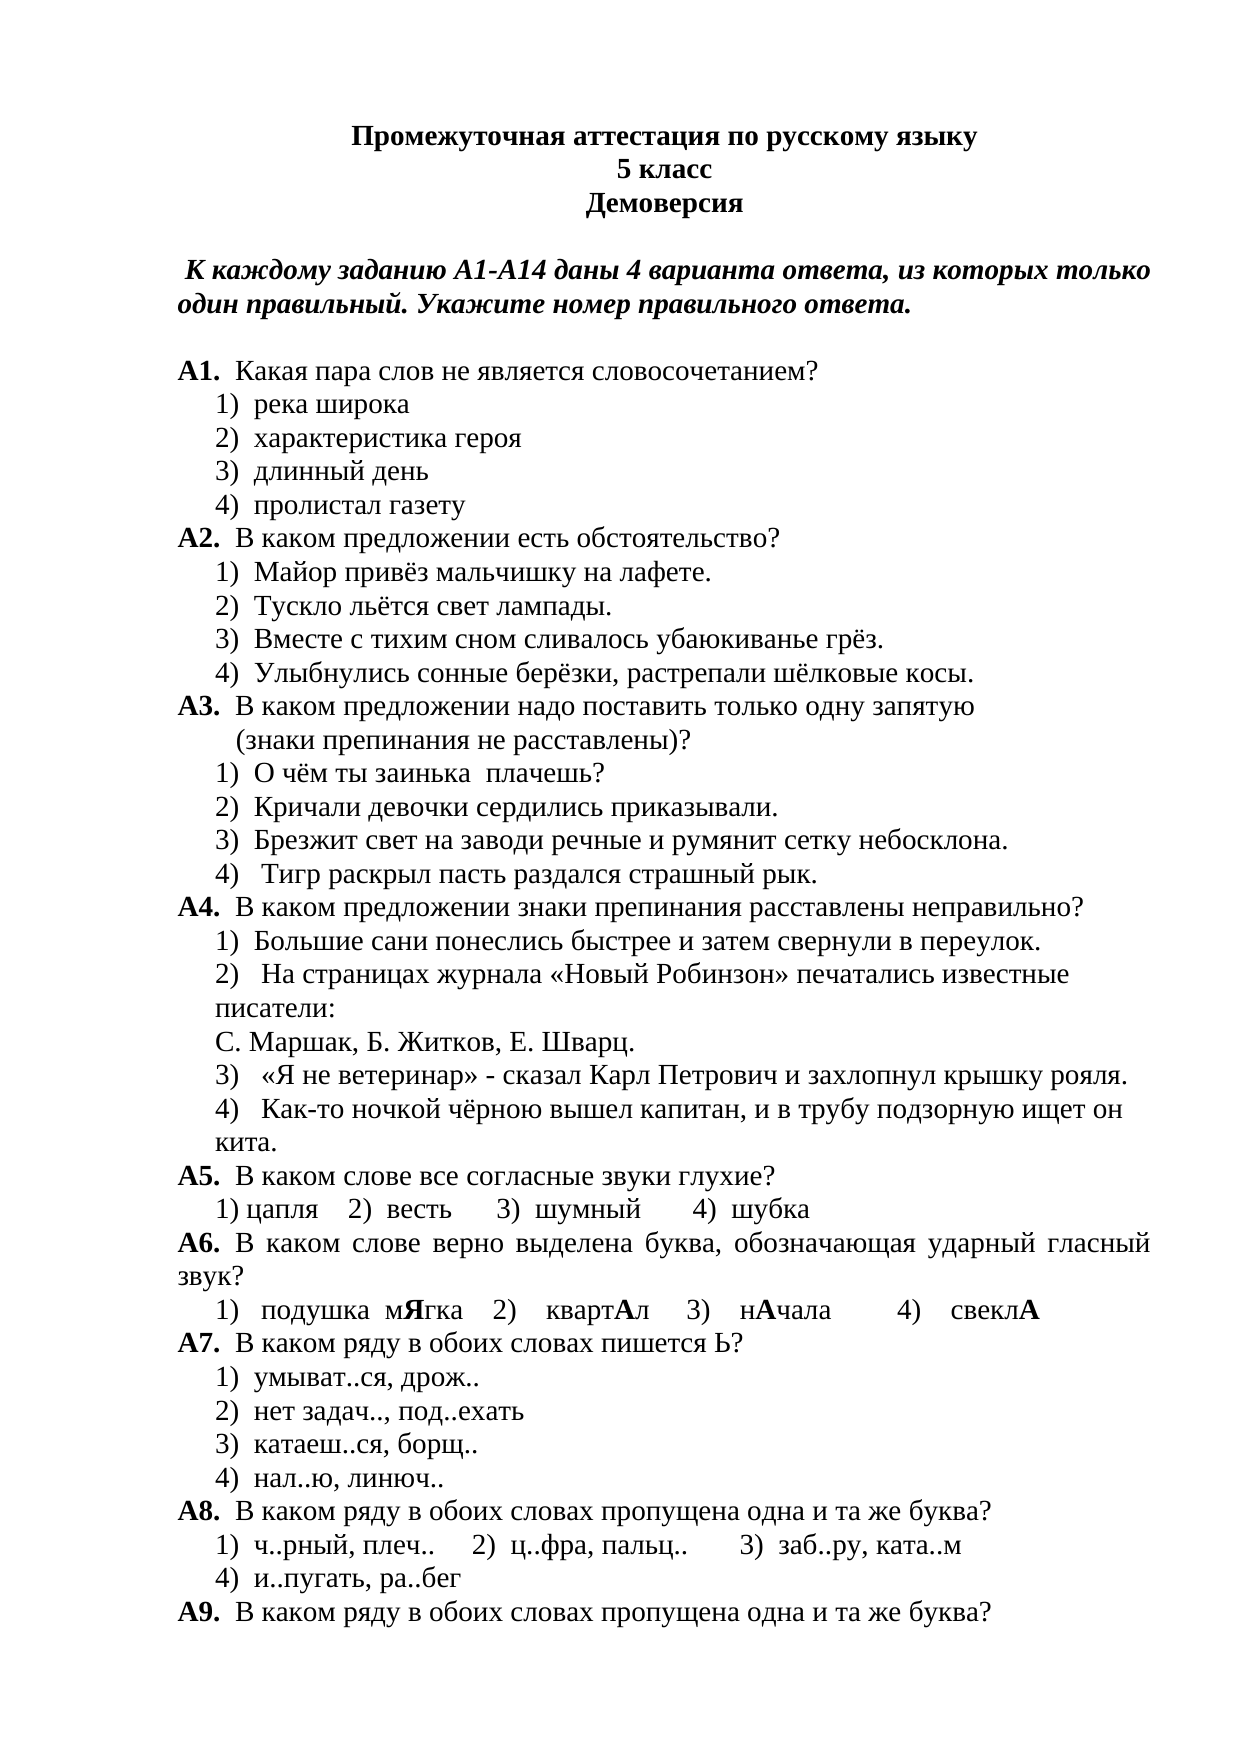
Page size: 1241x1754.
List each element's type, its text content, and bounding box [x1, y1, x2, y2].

text 3) длинный день [215, 453, 1152, 487]
text 1) ч..рный, плеч.. 2) ц..фра, пальц.. 3) заб..ру, ката..м [215, 1527, 1152, 1560]
text 3) Брезжит свет на заводи речные и румянит сетку небосклона. [215, 822, 1152, 856]
text (знаки препинания не расставлены)? [177, 722, 1152, 755]
text 1) Большие сани понеслись быстрее и затем свернули в переулок. [215, 923, 1152, 957]
text А2. В каком предложении есть обстоятельство? [177, 521, 1152, 554]
text А9. В каком ряду в обоих словах пропущена одна и та же буква? [177, 1594, 1152, 1627]
text К каждому заданию А1-А14 даны 4 варианта ответа, из которых только один правильный. Укажите номер правильного ответа. [177, 252, 1152, 319]
text Промежуточная аттестация по русскому языку [177, 118, 1152, 152]
text 3) катаеш..ся, борщ.. [215, 1426, 1152, 1460]
text 3) «Я не ветеринар» - сказал Карл Петрович и захлопнул крышку рояля. [215, 1057, 1152, 1091]
text А3. В каком предложении надо поставить только одну запятую [177, 688, 1152, 722]
text 4) Тигр раскрыл пасть раздался страшный рык. [215, 856, 1152, 889]
text 4) пролистал газету [215, 487, 1152, 521]
text 4) Как-то ночкой чёрною вышел капитан, и в трубу подзорную ищет он кита. [215, 1091, 1152, 1158]
text 1) умыват..ся, дрож.. [215, 1359, 1152, 1393]
text 2) характеристика героя [215, 420, 1152, 453]
text 1) О чём ты заинька плачешь? [215, 755, 1152, 789]
text Демоверсия [177, 185, 1152, 219]
text 2) нет задач.., под..ехать [215, 1393, 1152, 1426]
text 5 класс [177, 152, 1152, 185]
text 1) Майор привёз мальчишку на лафете. [215, 554, 1152, 588]
text 2) Кричали девочки сердились приказывали. [215, 789, 1152, 822]
text 2) На страницах журнала «Новый Робинзон» печатались известные писатели: [215, 957, 1152, 1024]
text 1) река широка [215, 386, 1152, 420]
text 4) Улыбнулись сонные берёзки, растрепали шёлковые косы. [215, 655, 1152, 688]
text А6. В каком слове верно выделена буква, обозначающая ударный гласный звук? [177, 1225, 1152, 1292]
text 3) Вместе с тихим сном сливалось убаюкиванье грёз. [215, 621, 1152, 655]
text 2) Тускло льётся свет лампады. [215, 588, 1152, 621]
text 4) и..пугать, ра..бег [215, 1560, 1152, 1594]
text А4. В каком предложении знаки препинания расставлены неправильно? [177, 889, 1152, 923]
text А8. В каком ряду в обоих словах пропущена одна и та же буква? [177, 1493, 1152, 1527]
text 4) нал..ю, линюч.. [215, 1460, 1152, 1493]
text 1) цапля 2) весть 3) шумный 4) шубка [215, 1191, 1152, 1225]
text 1) подушка мЯгка 2) квартАл 3) нАчала 4) свеклА [215, 1292, 1152, 1326]
text А1. Какая пара слов не является словосочетанием? [177, 353, 1152, 386]
text А5. В каком слове все согласные звуки глухие? [177, 1158, 1152, 1191]
text С. Маршак, Б. Житков, Е. Шварц. [215, 1024, 1152, 1057]
text А7. В каком ряду в обоих словах пишется Ь? [177, 1326, 1152, 1359]
